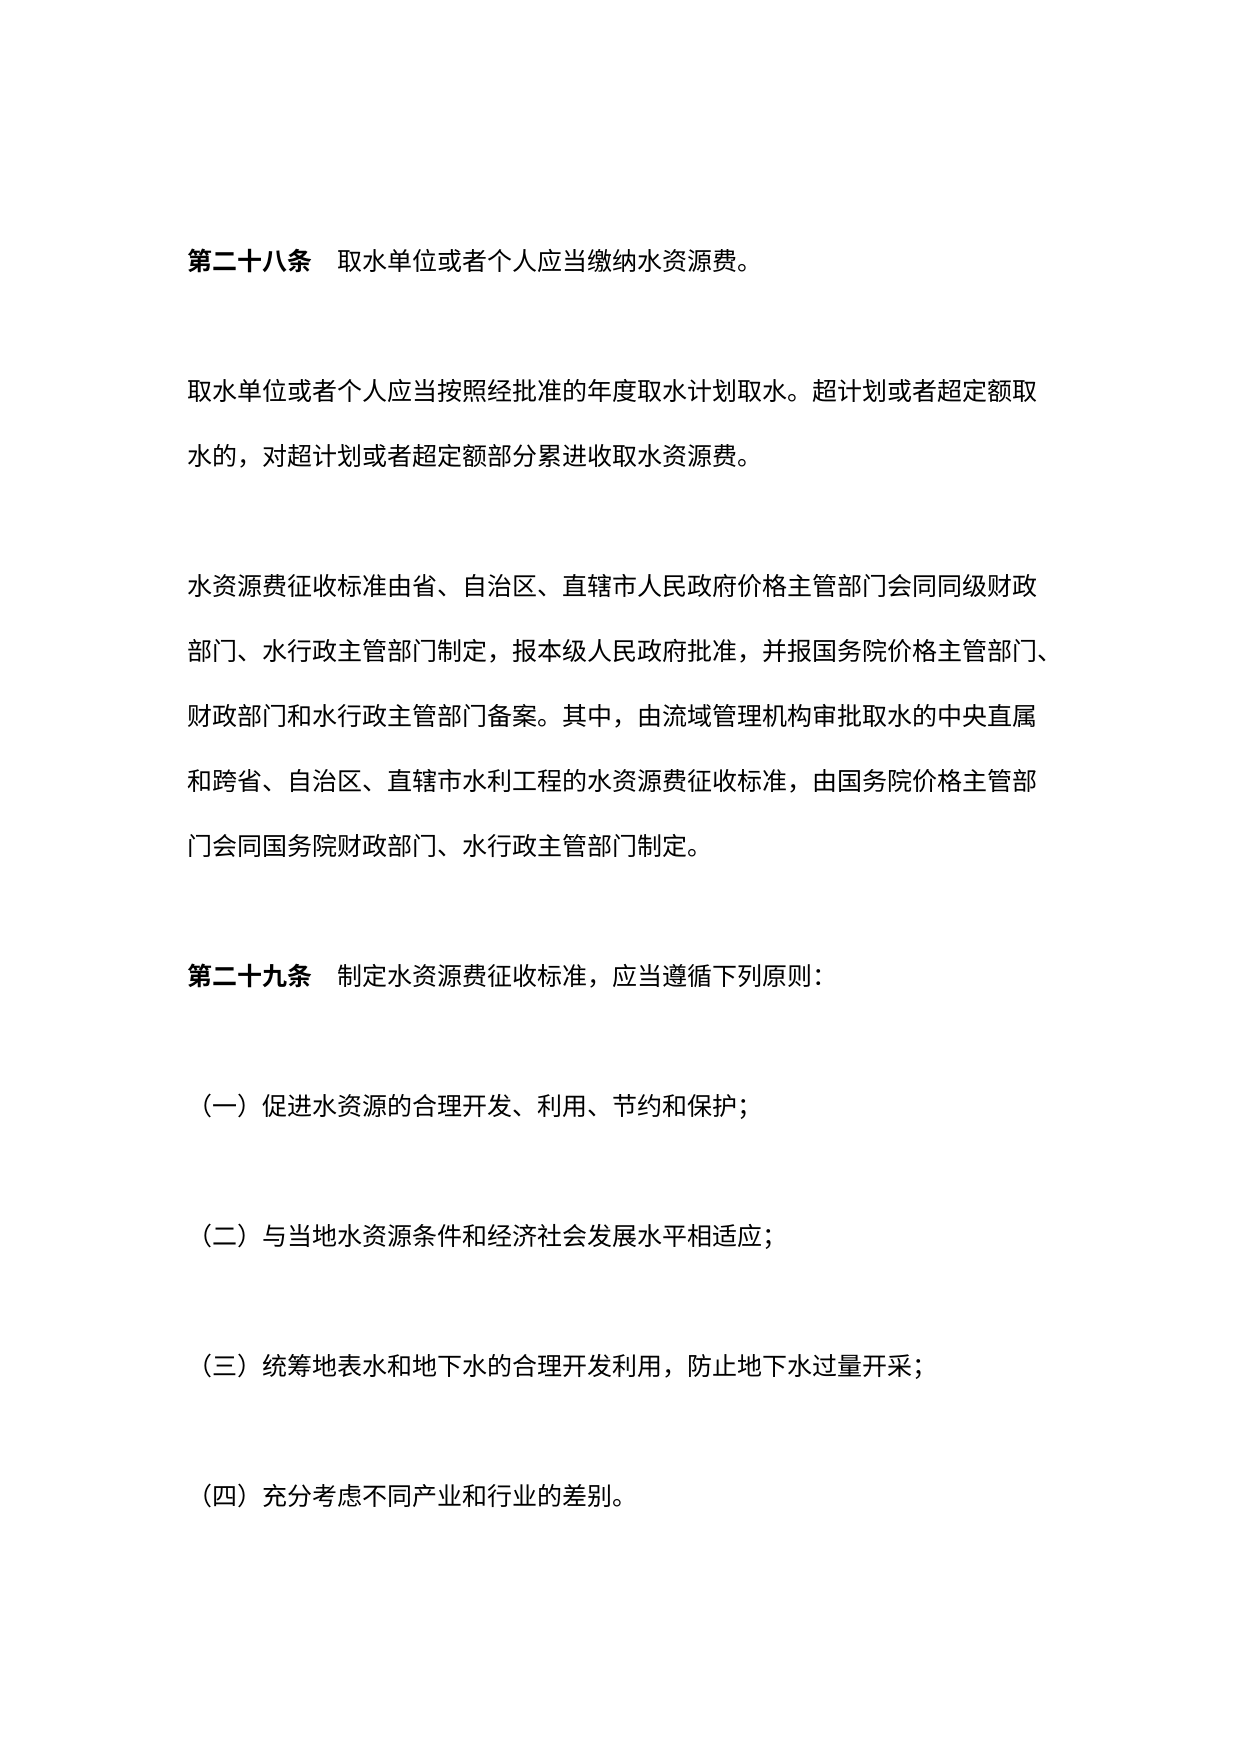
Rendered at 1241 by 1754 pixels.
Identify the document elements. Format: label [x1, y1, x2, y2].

text [187, 162, 1053, 1527]
